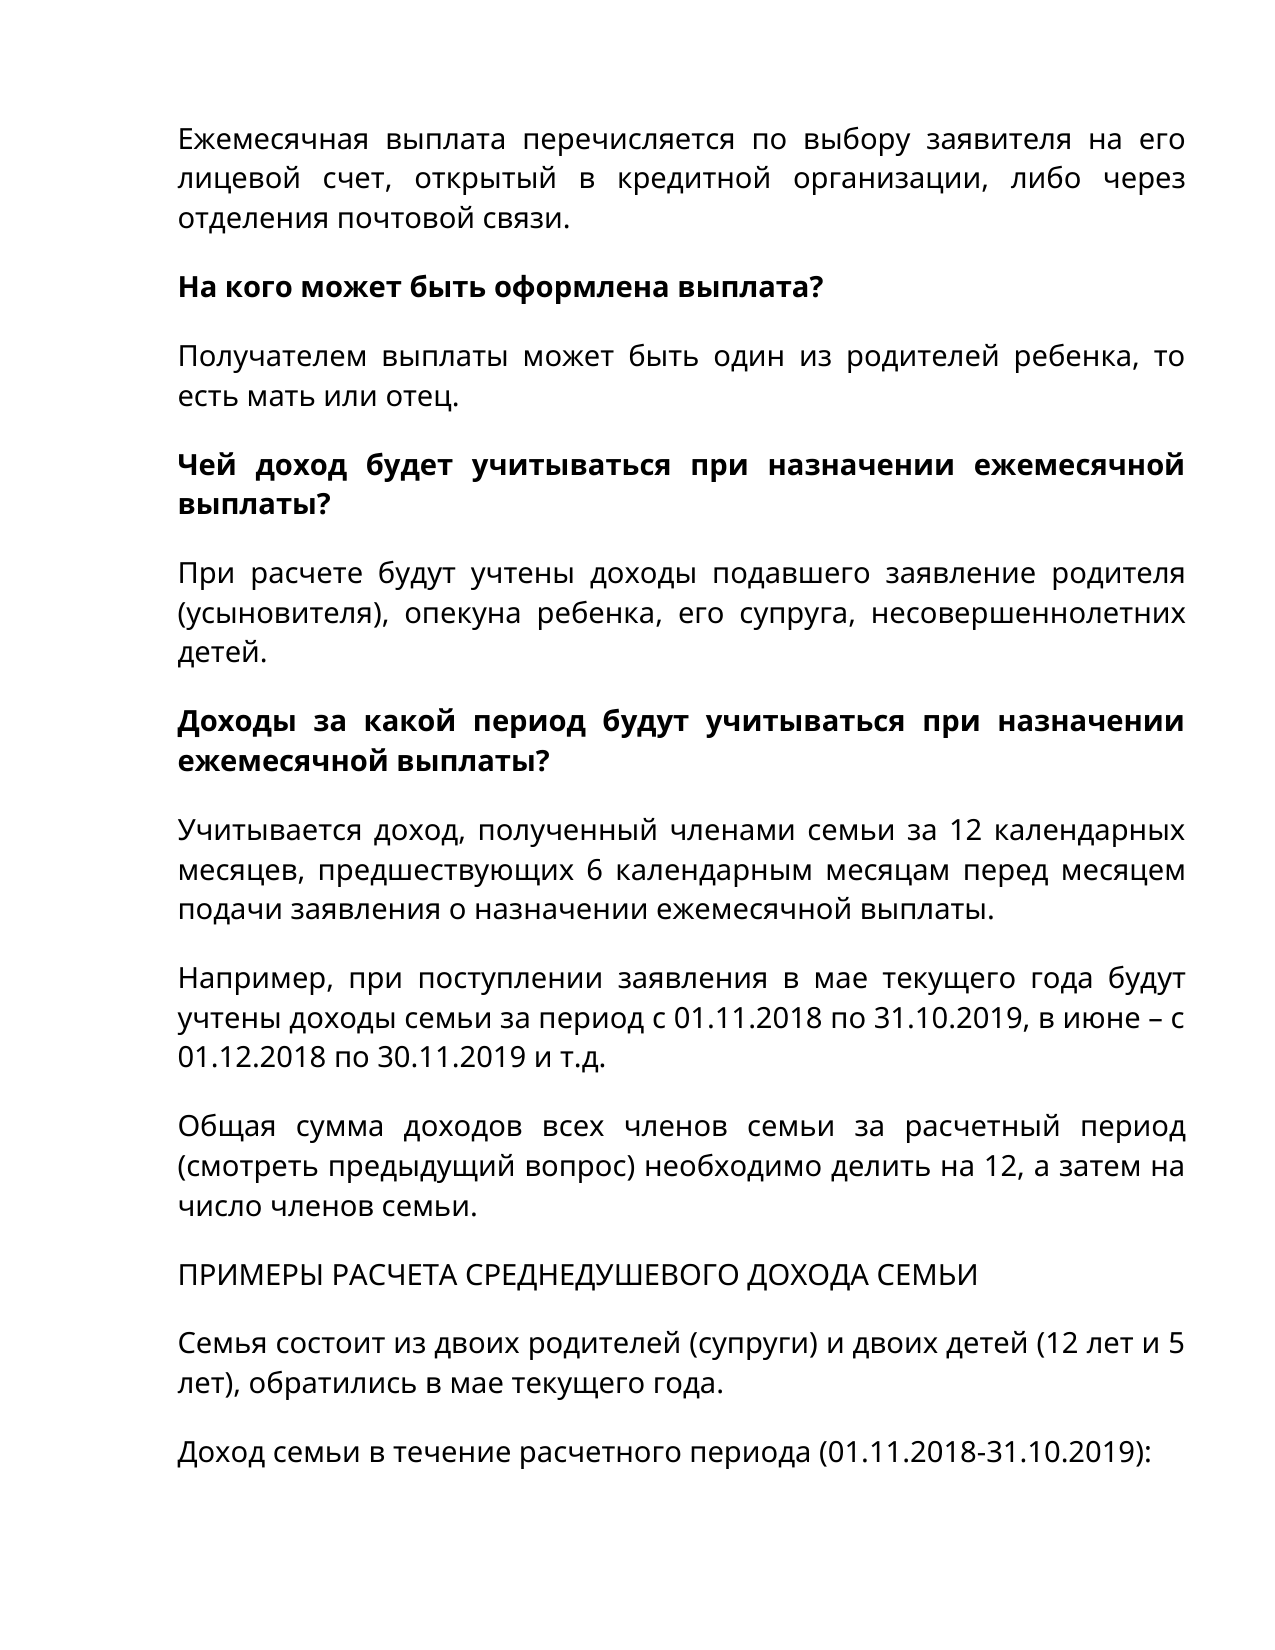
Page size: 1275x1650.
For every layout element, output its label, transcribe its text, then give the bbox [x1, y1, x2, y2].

text На кого может быть оформлена выплата? [177, 266, 1186, 306]
text Чей доход будет учитываться при назначении ежемесячной выплаты? [177, 444, 1186, 523]
text ПРИМЕРЫ РАСЧЕТА СРЕДНЕДУШЕВОГО ДОХОДА СЕМЬИ [177, 1254, 1186, 1293]
text При расчете будут учтены доходы подавшего заявление родителя (усыновителя), опекуна ребенка, его супруга, несовершеннолетних детей. [177, 552, 1186, 671]
text Доходы за какой период будут учитываться при назначении ежемесячной выплаты? [177, 701, 1186, 780]
text Получателем выплаты может быть один из родителей ребенка, то есть мать или отец. [177, 335, 1186, 414]
text Учитывается доход, полученный членами семьи за 12 календарных месяцев, предшествующих 6 календарным месяцам перед месяцем подачи заявления о назначении ежемесячной выплаты. [177, 809, 1186, 928]
text Семья состоит из двоих родителей (супруги) и двоих детей (12 лет и 5 лет), обратились в мае текущего года. [177, 1323, 1186, 1402]
text Ежемесячная выплата перечисляется по выбору заявителя на его лицевой счет, открытый в кредитной организации, либо через отделения почтовой связи. [177, 118, 1186, 237]
text Например, при поступлении заявления в мае текущего года будут учтены доходы семьи за период с 01.11.2018 по 31.10.2019, в июне – с 01.12.2018 по 30.11.2019 и т.д. [177, 957, 1186, 1076]
text Доход семьи в течение расчетного периода (01.11.2018-31.10.2019): [177, 1431, 1186, 1471]
text Общая сумма доходов всех членов семьи за расчетный период (смотреть предыдущий вопрос) необходимо делить на 12, а затем на число членов семьи. [177, 1106, 1186, 1224]
